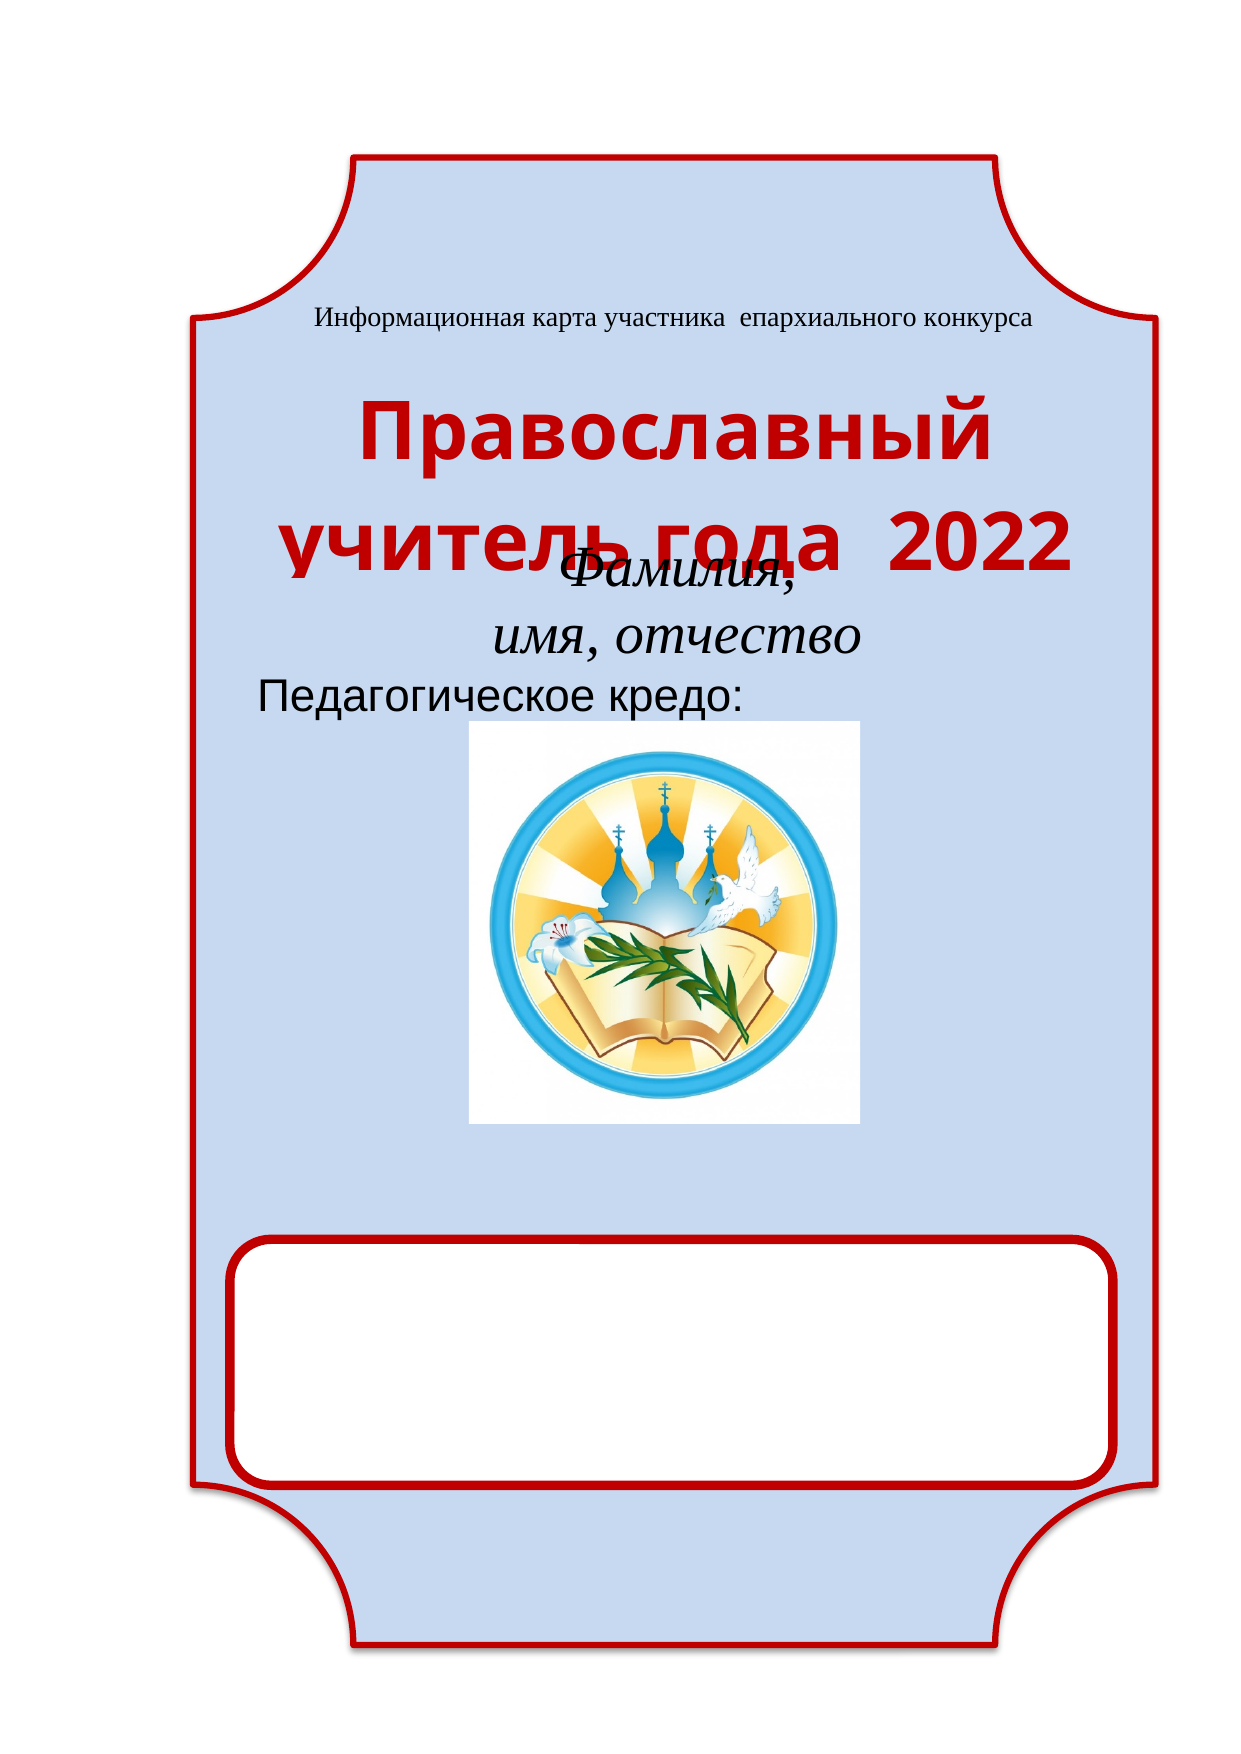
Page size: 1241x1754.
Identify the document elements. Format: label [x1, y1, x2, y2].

picture [468, 721, 861, 1124]
